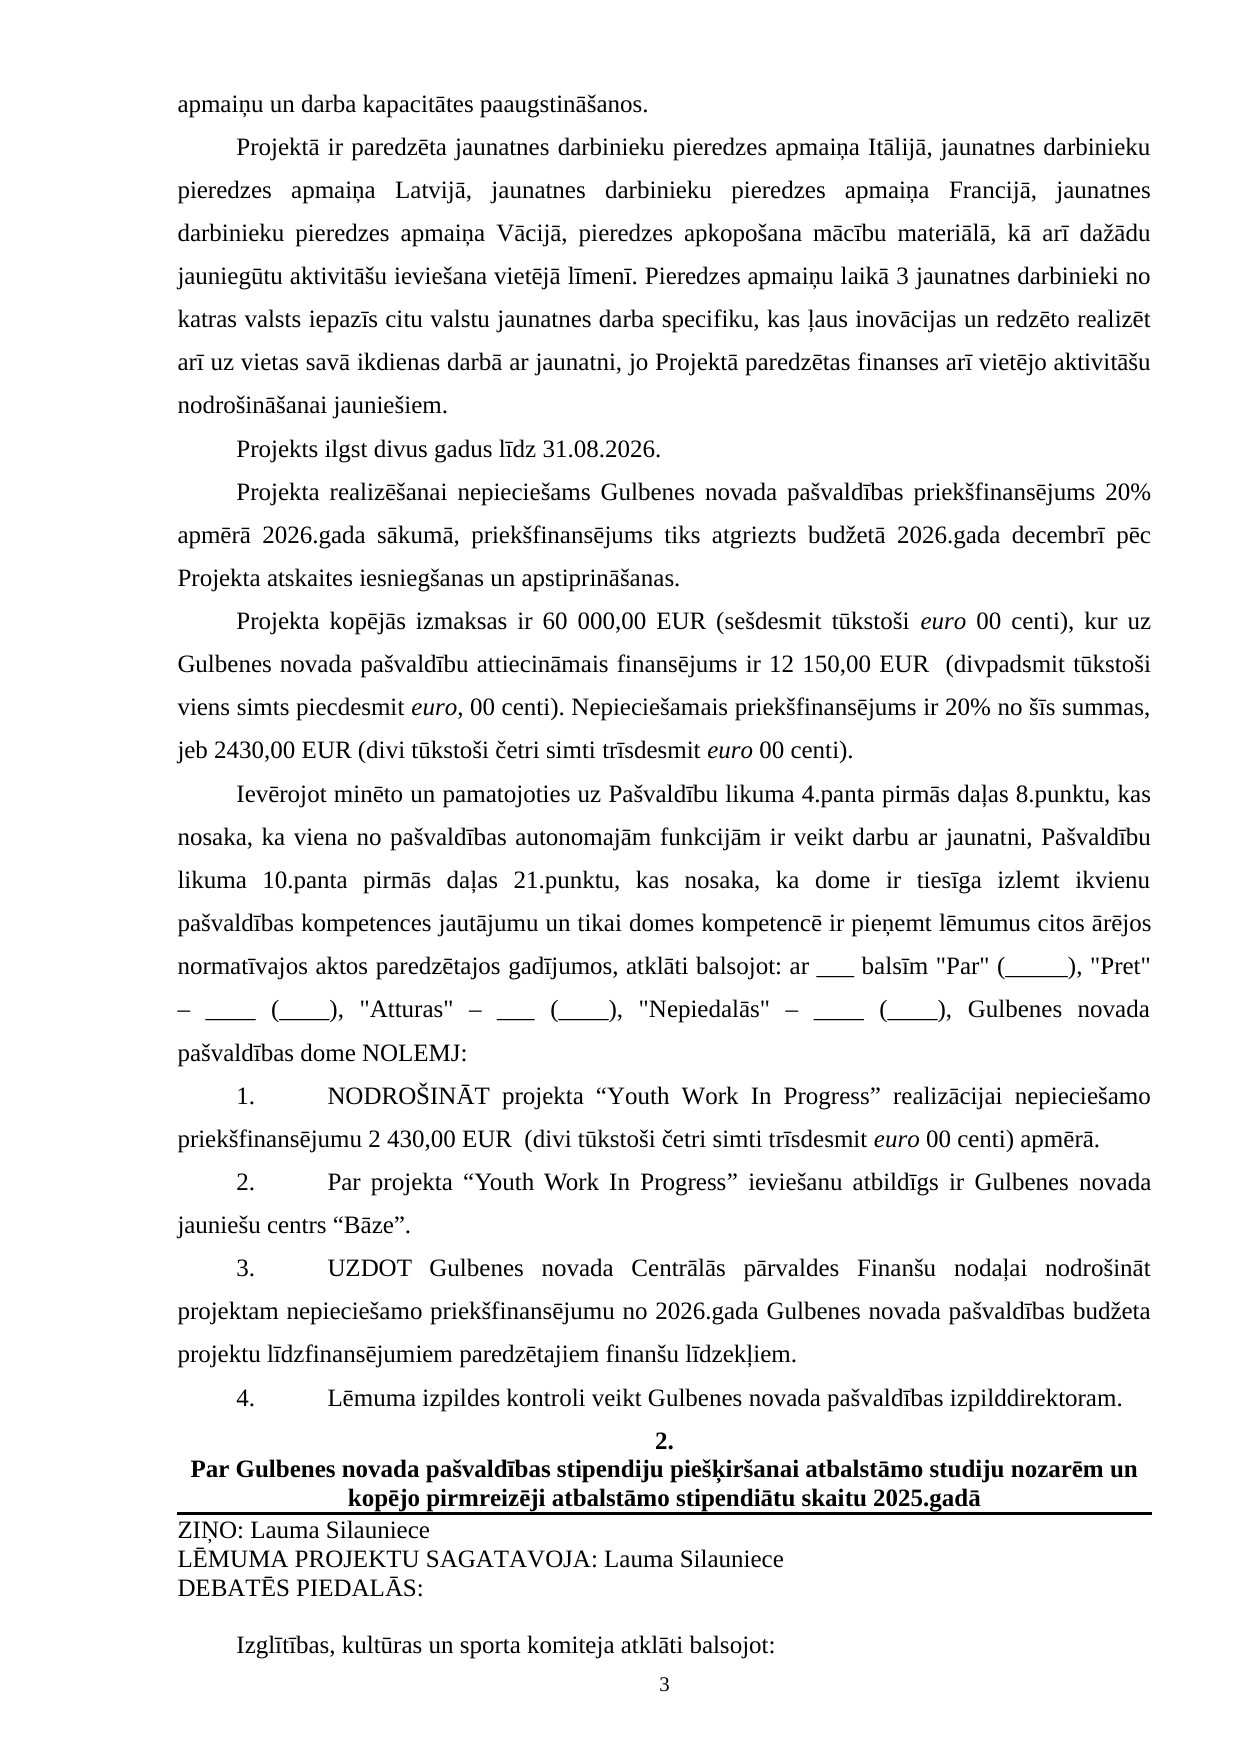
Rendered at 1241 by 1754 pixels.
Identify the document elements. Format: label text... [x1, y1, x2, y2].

text Projekta kopējās izmaksas ir 60 000,00 EUR (sešdesmit tūkstoši euro 00 centi), kur uz Gulbenes novada pašvaldību attiecināmais finansējums ir 12 150,00 EUR (divpadsmit tūkstoši viens simts piecdesmit euro, 00 centi). Nepieciešamais priekšfinansējums ir 20% no šīs summas, jeb 2430,00 EUR (divi tūkstoši četri simti trīsdesmit euro 00 centi). [177, 606, 1152, 764]
text LĒMUMA PROJEKTU SAGATAVOJA: Lauma Silauniece [177, 1544, 1152, 1573]
text Izglītības, kultūras un sporta komiteja atklāti balsojot: [177, 1630, 1152, 1659]
text DEBATĒS PIEDALĀS: [177, 1573, 1152, 1601]
list Par projekta “Youth Work In Progress” ieviešanu atbildīgs ir Gulbenes novada jauniešu centrs “Bāze”. [177, 1167, 1152, 1239]
text ZIŅO: Lauma Silauniece [177, 1515, 1152, 1544]
list UZDOT Gulbenes novada Centrālās pārvaldes Finanšu nodaļai nodrošināt projektam nepieciešamo priekšfinansējumu no 2026.gada Gulbenes novada pašvaldības budžeta projektu līdzfinansējumiem paredzētajiem finanšu līdzekļiem. [177, 1253, 1152, 1368]
text Projekta realizēšanai nepieciešams Gulbenes novada pašvaldības priekšfinansējums 20% apmērā 2026.gada sākumā, priekšfinansējums tiks atgriezts budžetā 2026.gada decembrī pēc Projekta atskaites iesniegšanas un apstiprināšanas. [177, 477, 1152, 592]
text Projektā ir paredzēta jaunatnes darbinieku pieredzes apmaiņa Itālijā, jaunatnes darbinieku pieredzes apmaiņa Latvijā, jaunatnes darbinieku pieredzes apmaiņa Francijā, jaunatnes darbinieku pieredzes apmaiņa Vācijā, pieredzes apkopošana mācību materiālā, kā arī dažādu jauniegūtu aktivitāšu ieviešana vietējā līmenī. Pieredzes apmaiņu laikā 3 jaunatnes darbinieki no katras valsts iepazīs citu valstu jaunatnes darba specifiku, kas ļaus inovācijas un redzēto realizēt arī uz vietas savā ikdienas darbā ar jaunatni, jo Projektā paredzētas finanses arī vietējo aktivitāšu nodrošināšanai jauniešiem. [177, 132, 1152, 419]
text 2. [177, 1426, 1152, 1454]
list NODROŠINĀT projekta “Youth Work In Progress” realizācijai nepieciešamo priekšfinansējumu 2 430,00 EUR (divi tūkstoši četri simti trīsdesmit euro 00 centi) apmērā. [177, 1081, 1152, 1153]
list Lēmuma izpildes kontroli veikt Gulbenes novada pašvaldības izpilddirektoram. [177, 1383, 1152, 1411]
text Projekts ilgst divus gadus līdz 31.08.2026. [177, 434, 1152, 462]
text Ievērojot minēto un pamatojoties uz Pašvaldību likuma 4.panta pirmās daļas 8.punktu, kas nosaka, ka viena no pašvaldības autonomajām funkcijām ir veikt darbu ar jaunatni, Pašvaldību likuma 10.panta pirmās daļas 21.punktu, kas nosaka, ka dome ir tiesīga izlemt ikvienu pašvaldības kompetences jautājumu un tikai domes kompetencē ir pieņemt lēmumus citos ārējos normatīvajos aktos paredzētajos gadījumos, atklāti balsojot: ar ___ balsīm "Par" (_____), "Pret" – ____ (____), "Atturas" – ___ (____), "Nepiedalās" – ____ (____), Gulbenes novada pašvaldības dome NOLEMJ: [177, 779, 1152, 1066]
text Par Gulbenes novada pašvaldības stipendiju piešķiršanai atbalstāmo studiju nozarēm un kopējo pirmreizēji atbalstāmo stipendiātu skaitu 2025.gadā [177, 1454, 1152, 1512]
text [177, 89, 1152, 117]
